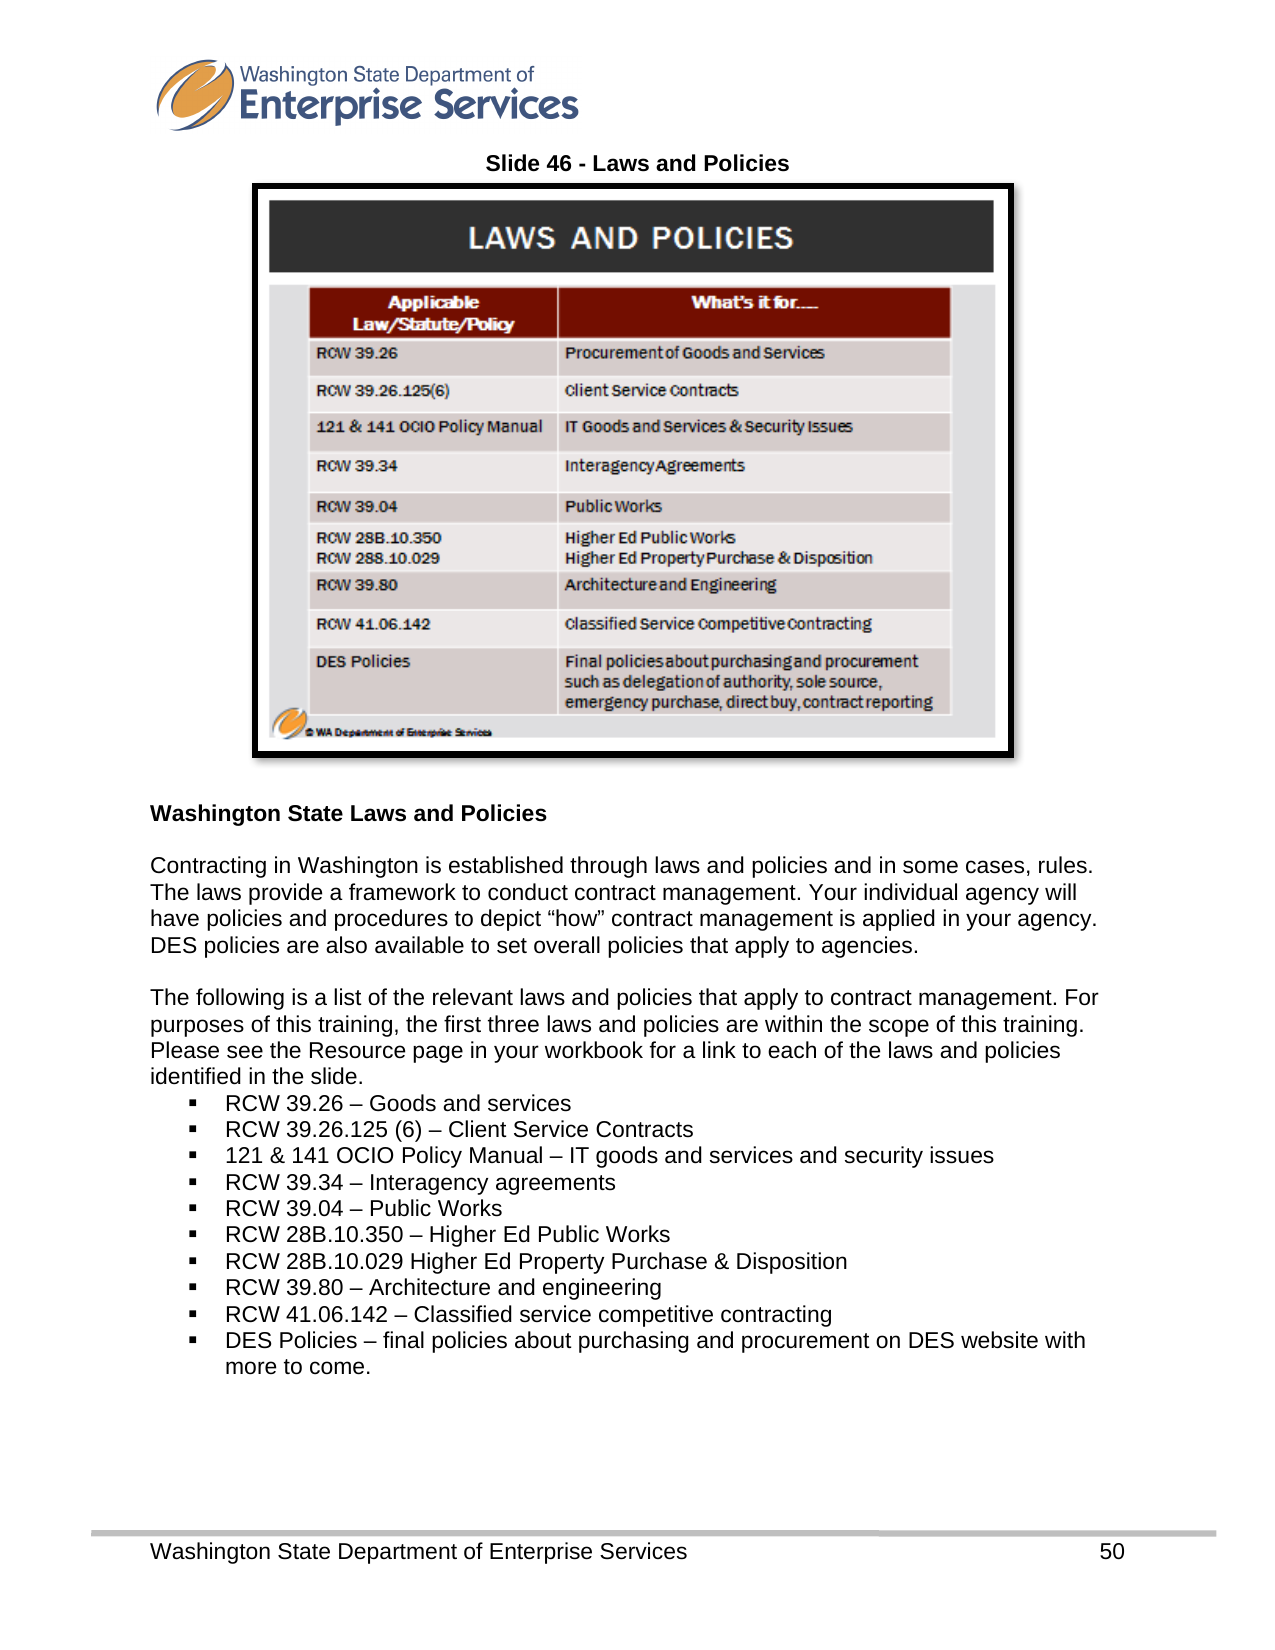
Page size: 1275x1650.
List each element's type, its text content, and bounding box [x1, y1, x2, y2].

list 121 & 141 OCIO Policy Manual – IT goods and services and security issues [187, 1142, 1125, 1169]
list RCW 28B.10.350 – Higher Ed Public Works [187, 1221, 1125, 1248]
list RCW 39.04 – Public Works [187, 1195, 1125, 1221]
list RCW 39.34 – Interagency agreements [187, 1169, 1125, 1195]
picture [150, 56, 583, 134]
text Washington State Laws and Policies [150, 800, 1125, 826]
text The following is a list of the relevant laws and policies that apply to contract management. For purposes of this training, the first three laws and policies are within the scope of this training. Please see the Resource page in your workbook for a link to each of the laws and policies identified in the slide. [150, 984, 1125, 1090]
list RCW 41.06.142 – Classified service competitive contracting [187, 1301, 1125, 1327]
text Contracting in Washington is established through laws and policies and in some cases, rules. The laws provide a framework to conduct contract management. Your individual agency will have policies and procedures to depict “how” contract management is applied in your agency. DES policies are also available to set overall policies that apply to agencies. [150, 852, 1125, 958]
list RCW 39.80 – Architecture and engineering [187, 1274, 1125, 1301]
list RCW 39.26 – Goods and services [187, 1090, 1125, 1116]
list DES Policies – final policies about purchasing and procurement on DES website with more to come. [187, 1327, 1125, 1379]
list RCW 39.26.125 (6) – Client Service Contracts [187, 1116, 1125, 1142]
list RCW 28B.10.029 Higher Ed Property Purchase & Disposition [187, 1248, 1125, 1274]
picture [258, 189, 1008, 751]
text Slide 46 - Laws and Policies [150, 150, 1125, 176]
